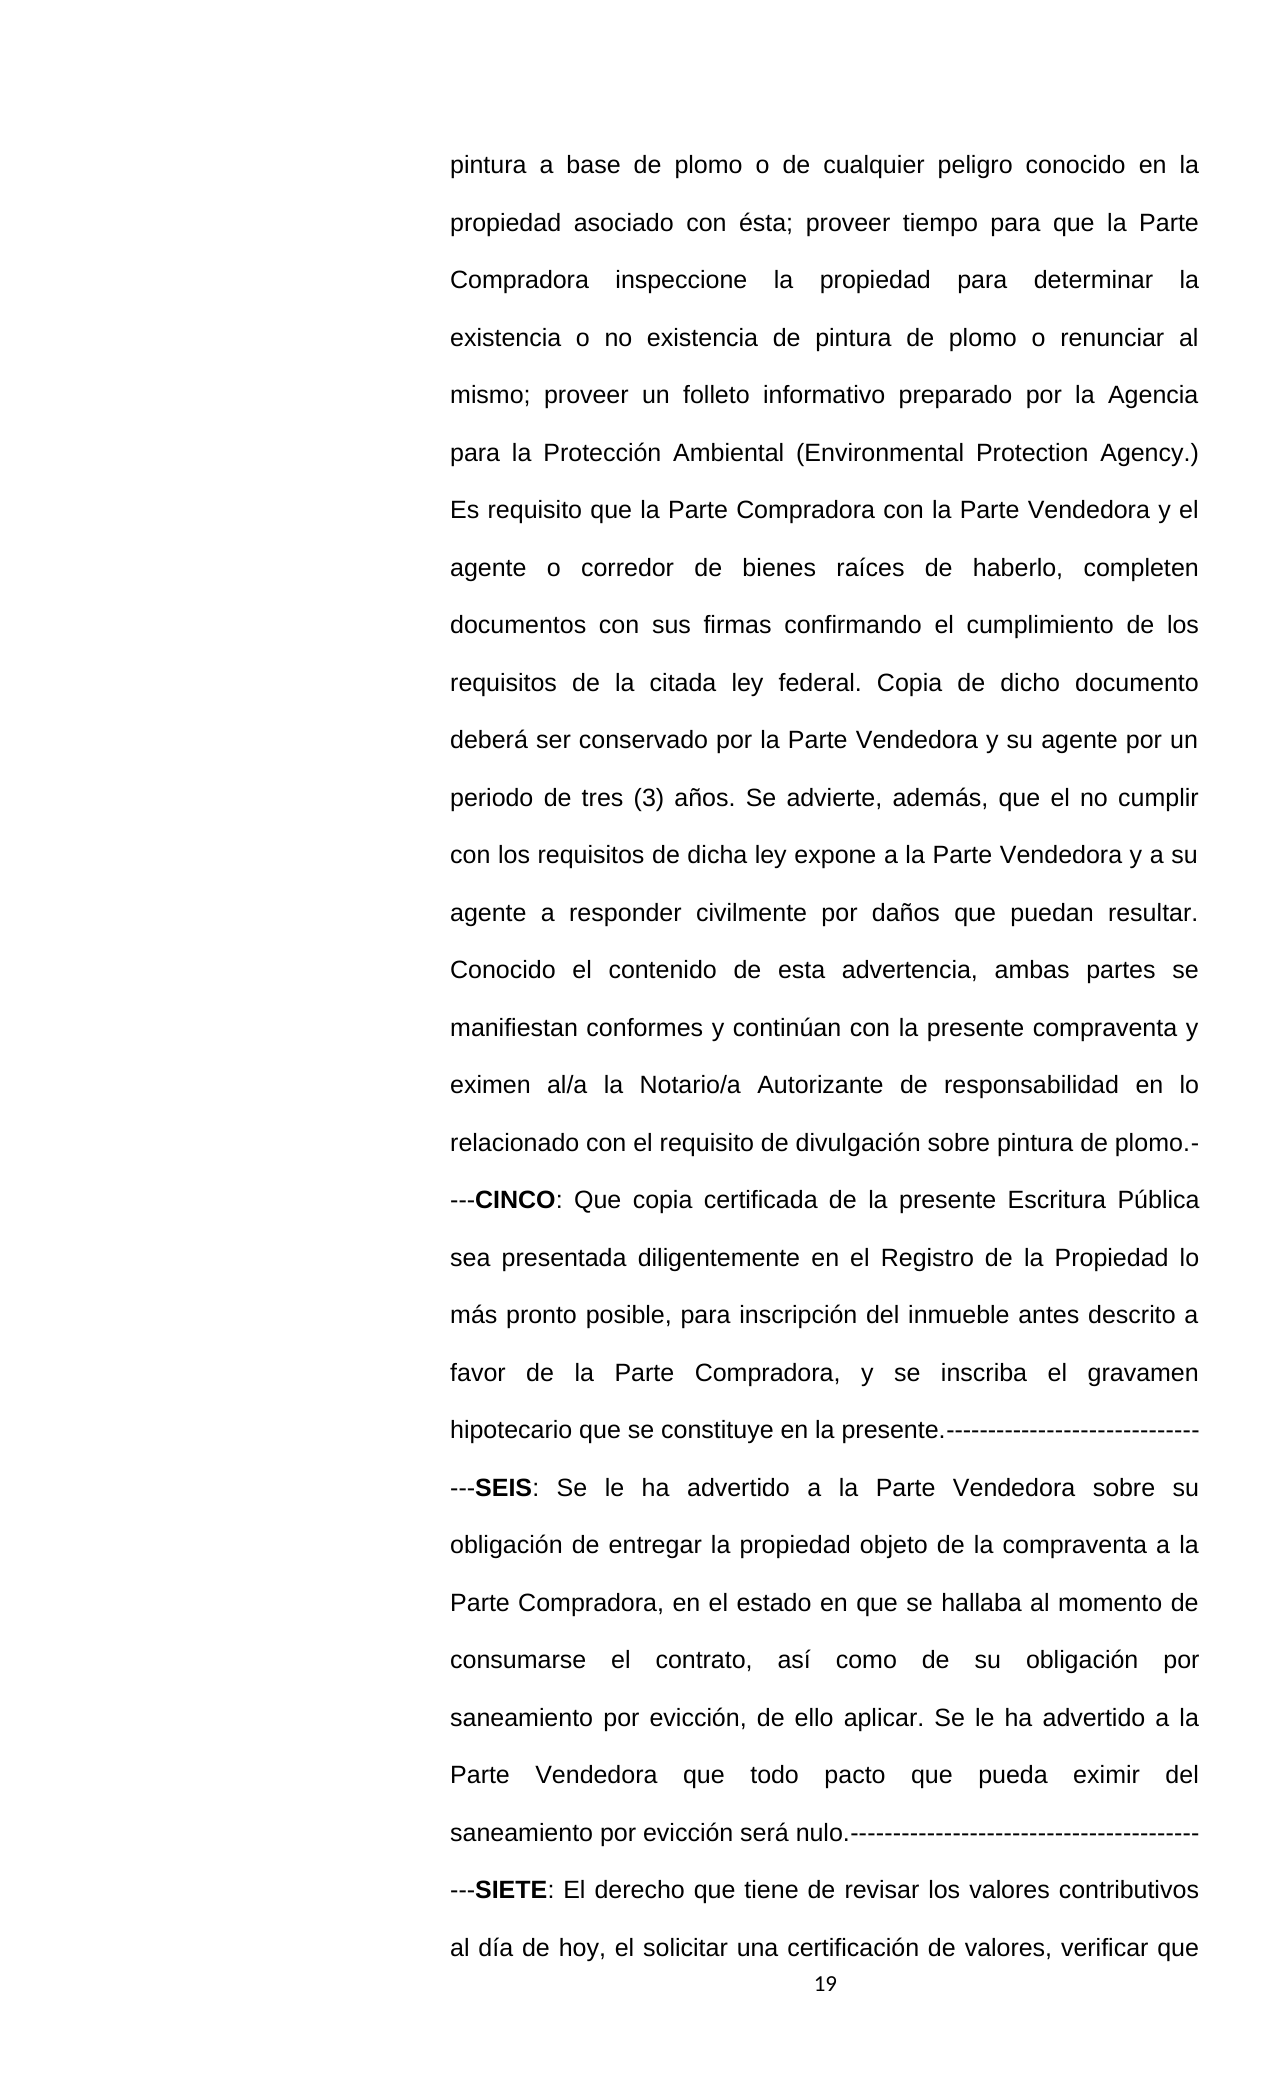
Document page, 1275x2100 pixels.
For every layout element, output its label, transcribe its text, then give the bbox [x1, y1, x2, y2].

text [450, 150, 1200, 1156]
text ---CINCO: Que copia certificada de la presente Escritura Pública sea presentada diligentemente en el Registro de la Propiedad lo más pronto posible, para inscripción del inmueble antes descrito a favor de la Parte Compradora, y se inscriba el gravamen hipotecario que se constituye en la presente. [450, 1185, 1200, 1444]
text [450, 1875, 1200, 1961]
text ---SEIS: Se le ha advertido a la Parte Vendedora sobre su obligación de entregar la propiedad objeto de la compraventa a la Parte Compradora, en el estado en que se hallaba al momento de consumarse el contrato, así como de su obligación por saneamiento por evicción, de ello aplicar. Se le ha advertido a la Parte Vendedora que todo pacto que pueda eximir del saneamiento por evicción será nulo. [450, 1472, 1200, 1846]
